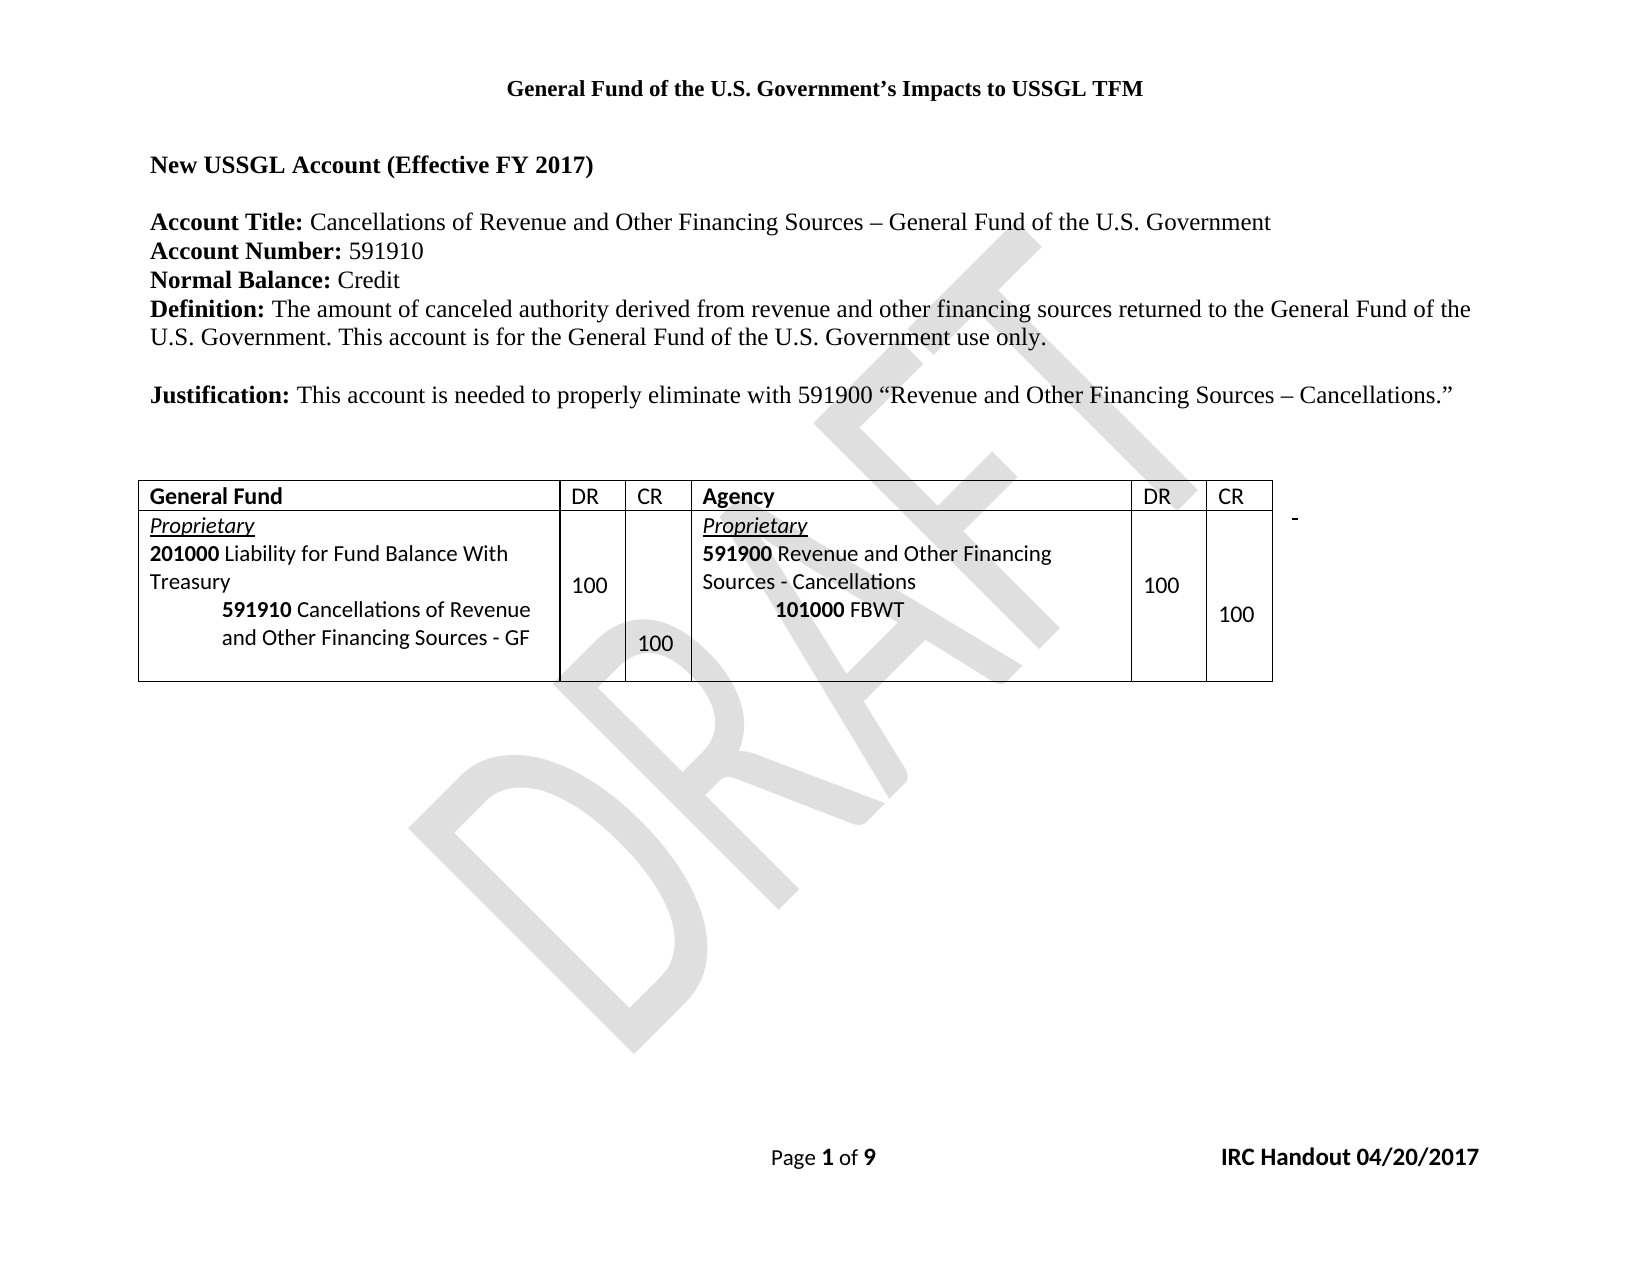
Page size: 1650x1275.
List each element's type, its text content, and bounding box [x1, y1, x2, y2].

table_cell 100 [626, 511, 691, 681]
text Account Number: 591910 [150, 236, 1500, 265]
text New USSGL Account (Effective FY 2017) [150, 150, 1500, 179]
table_header CR [626, 481, 691, 510]
text Justification: This account is needed to properly eliminate with 591900 “Revenue and Other Financing Sources – Cancellations.” [150, 380, 1500, 409]
text Account Title: Cancellations of Revenue and Other Financing Sources – General Fund of the U.S. Government [150, 207, 1500, 236]
table_cell Proprietary 591900 Revenue and Other Financing Sources - Cancellations 101000 FBWT [692, 511, 1131, 681]
text Definition: The amount of canceled authority derived from revenue and other financing sources returned to the General Fund of the U.S. Government. This account is for the General Fund of the U.S. Government use only. [150, 294, 1500, 351]
table_header DR [561, 481, 625, 510]
table_cell 100 [1207, 511, 1272, 681]
table_header Agency [692, 481, 1131, 510]
table_header CR [1207, 481, 1272, 510]
table_cell Proprietary 201000 Liability for Fund Balance With Treasury 591910 Cancellations of Revenue and Other Financing Sources - GF [139, 511, 559, 681]
table_cell 100 [561, 511, 625, 681]
text Normal Balance: Credit [150, 265, 1500, 294]
table_cell 100 [1132, 511, 1206, 681]
table_header General Fund [139, 481, 559, 510]
table_header DR [1132, 481, 1206, 510]
